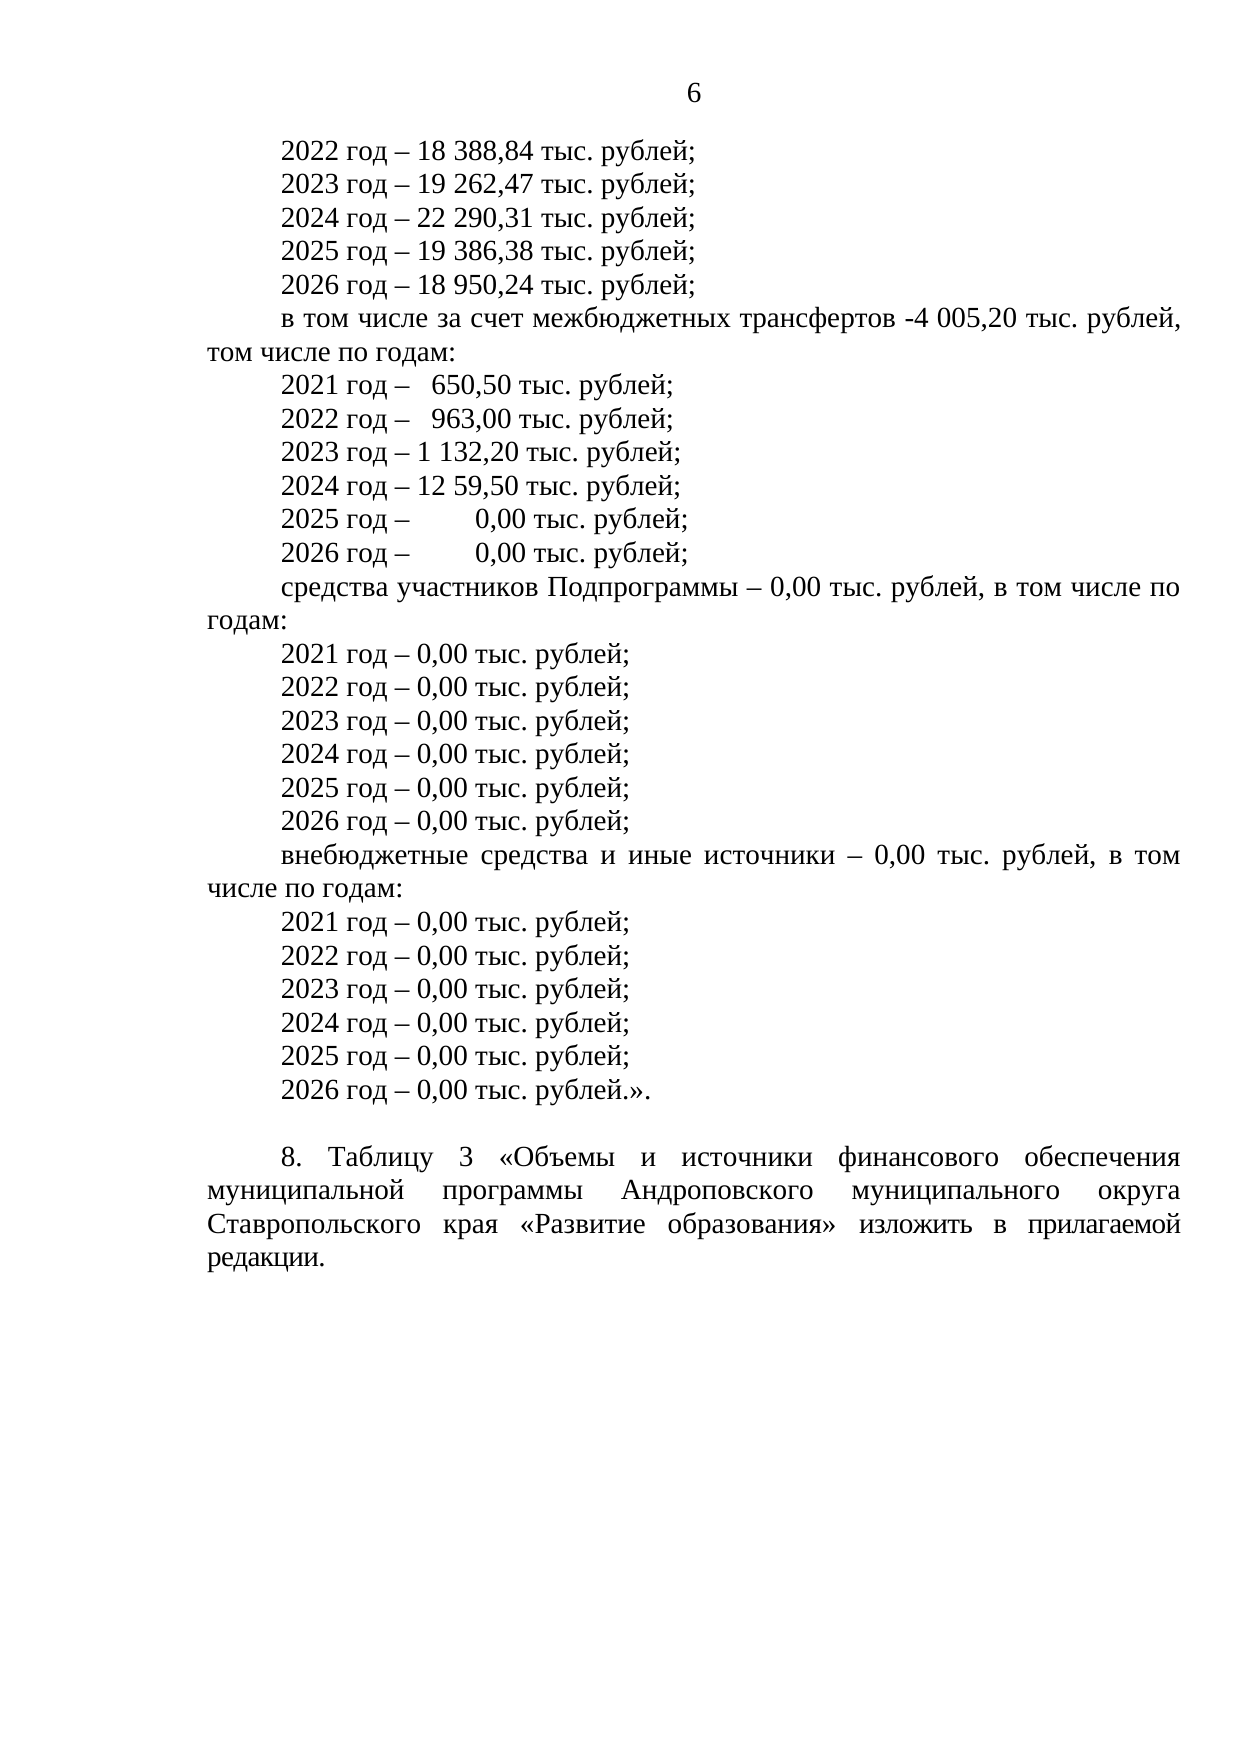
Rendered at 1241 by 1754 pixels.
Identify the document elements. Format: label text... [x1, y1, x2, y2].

text 2026 год – 18 950,24 тыс. рублей; [207, 267, 1181, 300]
text 2021 год – 650,50 тыс. рублей; [207, 367, 1181, 401]
text 2025 год – 0,00 тыс. рублей; [207, 502, 1181, 535]
text 2025 год – 0,00 тыс. рублей; [207, 770, 1181, 803]
text 2025 год – 19 386,38 тыс. рублей; [207, 233, 1181, 267]
text 2024 год – 0,00 тыс. рублей; [207, 1005, 1181, 1038]
text 2021 год – 0,00 тыс. рублей; [207, 904, 1181, 938]
text 2023 год – 0,00 тыс. рублей; [207, 971, 1181, 1005]
text 2022 год – 963,00 тыс. рублей; [207, 401, 1181, 434]
text 8. Таблицу 3 «Объемы и источники финансового обеспечения муниципальной программы Андроповского муниципального округа Ставропольского края «Развитие образования» изложить в прилагаемой редакции. [207, 1139, 1181, 1273]
text 2026 год – 0,00 тыс. рублей.». [207, 1072, 1181, 1105]
text 2023 год – 19 262,47 тыс. рублей; [207, 166, 1181, 200]
text 2022 год – 0,00 тыс. рублей; [207, 669, 1181, 703]
text внебюджетные средства и иные источники – 0,00 тыс. рублей, в том числе по годам: [207, 837, 1181, 904]
text 2024 год – 22 290,31 тыс. рублей; [207, 200, 1181, 233]
text 2024 год – 0,00 тыс. рублей; [207, 736, 1181, 770]
text 2026 год – 0,00 тыс. рублей; [207, 535, 1181, 569]
text 2023 год – 1 132,20 тыс. рублей; [207, 434, 1181, 468]
text 2023 год – 0,00 тыс. рублей; [207, 703, 1181, 736]
text 2024 год – 12 59,50 тыс. рублей; [207, 468, 1181, 502]
text 2025 год – 0,00 тыс. рублей; [207, 1038, 1181, 1072]
text 2026 год – 0,00 тыс. рублей; [207, 803, 1181, 837]
text 2022 год – 18 388,84 тыс. рублей; [207, 133, 1181, 166]
text 2021 год – 0,00 тыс. рублей; [207, 636, 1181, 669]
text 2022 год – 0,00 тыс. рублей; [207, 938, 1181, 971]
text в том числе за счет межбюджетных трансфертов -4 005,20 тыс. рублей, том числе по годам: [207, 300, 1181, 367]
text средства участников Подпрограммы – 0,00 тыс. рублей, в том числе по годам: [207, 569, 1181, 636]
